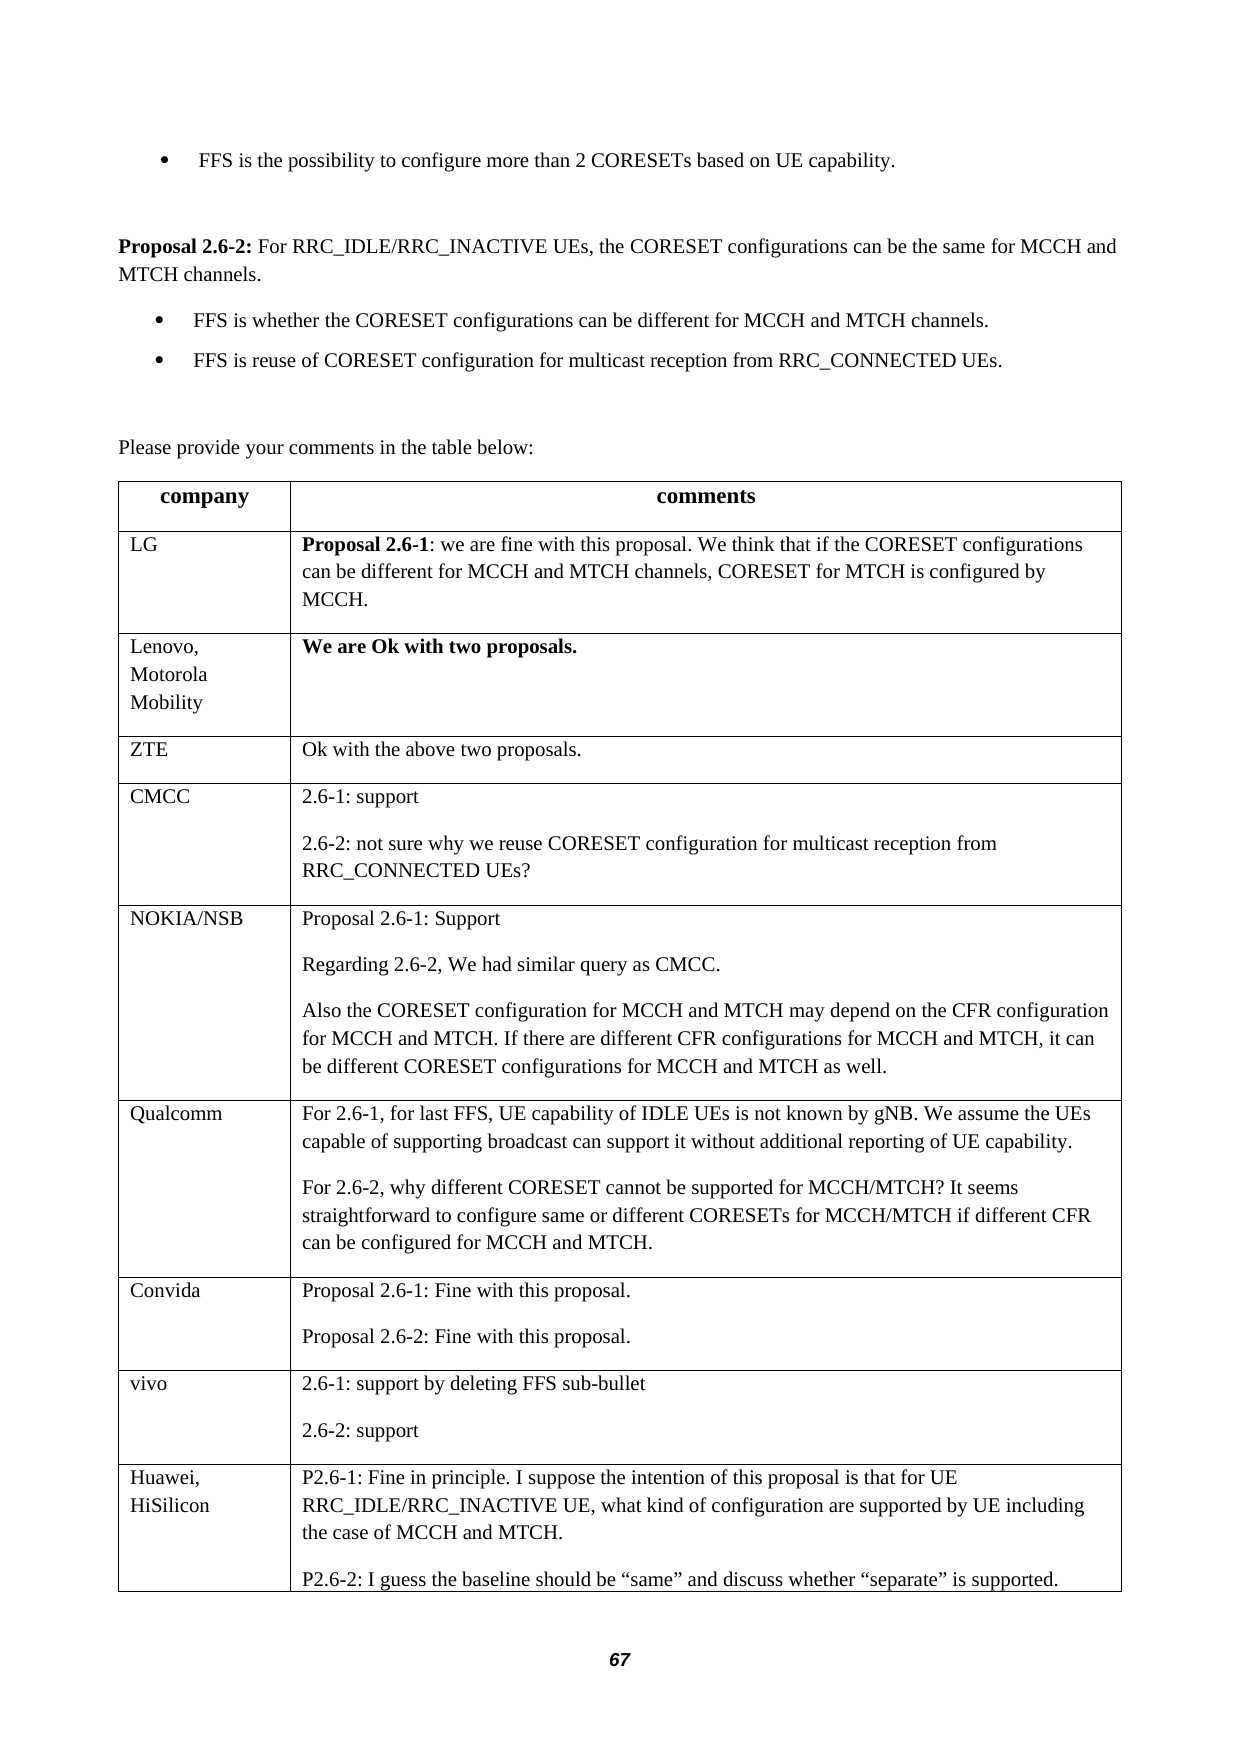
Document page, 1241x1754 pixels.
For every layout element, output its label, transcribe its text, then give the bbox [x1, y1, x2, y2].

table_cell CMCC [119, 784, 290, 905]
table_cell Proposal 2.6-1: Fine with this proposal. Proposal 2.6-2: Fine with this proposal. [291, 1278, 1121, 1370]
table_cell Proposal 2.6-1: we are fine with this proposal. We think that if the CORESET configurations can be different for MCCH and MTCH channels, CORESET for MTCH is configured by MCCH. [291, 532, 1121, 633]
table_cell Convida [119, 1278, 290, 1370]
list FFS is the possibility to configure more than 2 CORESETs based on UE capability. [161, 148, 1122, 172]
table_cell Huawei, HiSilicon [119, 1465, 290, 1591]
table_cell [291, 1465, 1121, 1591]
table_cell 2.6-1: support by deleting FFS sub-bullet 2.6-2: support [291, 1371, 1121, 1464]
table_header comments [291, 482, 1121, 531]
table_cell LG [119, 532, 290, 633]
table_cell 2.6-1: support 2.6-2: not sure why we reuse CORESET configuration for multicast reception from RRC_CONNECTED UEs? [291, 784, 1121, 905]
table_cell NOKIA/NSB [119, 906, 290, 1100]
table_cell ZTE [119, 737, 290, 783]
table_cell Proposal 2.6-1: Support Regarding 2.6-2, We had similar query as CMCC. Also the CORESET configuration for MCCH and MTCH may depend on the CFR configuration for MCCH and MTCH. If there are different CFR configurations for MCCH and MTCH, it can be different CORESET configurations for MCCH and MTCH as well. [291, 906, 1121, 1100]
table_cell vivo [119, 1371, 290, 1464]
list FFS is reuse of CORESET configuration for multicast reception from RRC_CONNECTED UEs. [156, 348, 1122, 372]
table_cell Ok with the above two proposals. [291, 737, 1121, 783]
table_cell For 2.6-1, for last FFS, UE capability of IDLE UEs is not known by gNB. We assume the UEs capable of supporting broadcast can support it without additional reporting of UE capability. For 2.6-2, why different CORESET cannot be supported for MCCH/MTCH? It seems straightforward to configure same or different CORESETs for MCCH/MTCH if different CFR can be configured for MCCH and MTCH. [291, 1101, 1121, 1277]
table_cell Lenovo, Motorola Mobility [119, 634, 290, 736]
table_cell Qualcomm [119, 1101, 290, 1277]
table_header company [119, 482, 290, 531]
table_cell We are Ok with two proposals. [291, 634, 1121, 736]
text Please provide your comments in the table below: [118, 435, 1122, 459]
list FFS is whether the CORESET configurations can be different for MCCH and MTCH channels. [156, 308, 1122, 332]
text Proposal 2.6-2: For RRC_IDLE/RRC_INACTIVE UEs, the CORESET configurations can be the same for MCCH and MTCH channels. [118, 234, 1122, 286]
